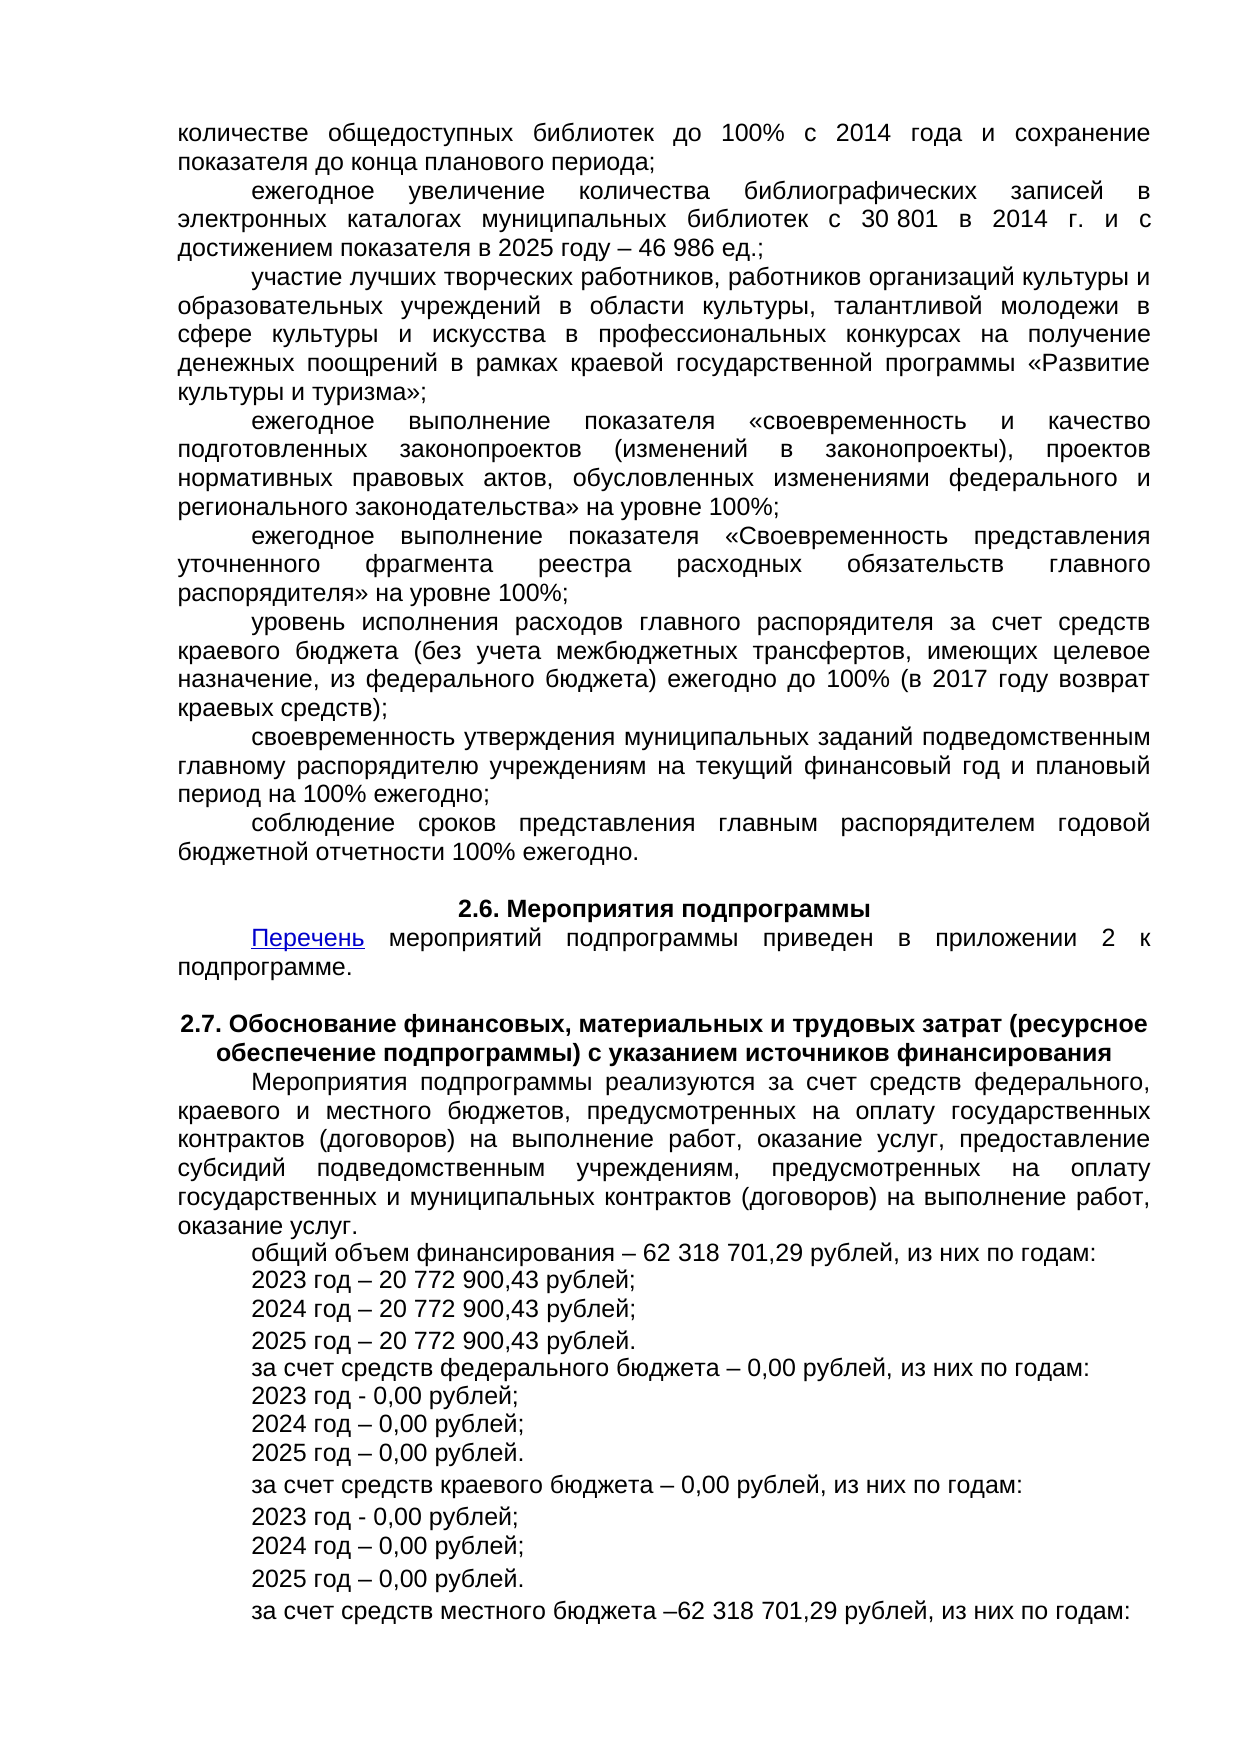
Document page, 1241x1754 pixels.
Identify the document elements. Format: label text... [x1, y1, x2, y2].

text за счет средств местного бюджета –62 318 701,29 рублей, из них по годам: [177, 1597, 1152, 1624]
text 2025 год – 0,00 рублей. [177, 1564, 1152, 1593]
text соблюдение сроков представления главным распорядителем годовой бюджетной отчетности 100% ежегодно. [177, 808, 1152, 866]
text ежегодное выполнение показателя «Своевременность представления уточненного фрагмента реестра расходных обязательств главного распорядителя» на уровне 100%; [177, 521, 1152, 607]
text за счет средств краевого бюджета – 0,00 рублей, из них по годам: [177, 1471, 1152, 1499]
text за счет средств федерального бюджета – 0,00 рублей, из них по годам: [177, 1355, 1152, 1382]
text 2.6. Мероприятия подпрограммы [177, 894, 1152, 923]
text ежегодное выполнение показателя «своевременность и качество подготовленных законопроектов (изменений в законопроекты), проектов нормативных правовых актов, обусловленных изменениями федерального и регионального законодательства» на уровне 100%; [177, 406, 1152, 521]
text Перечень мероприятий подпрограммы приведен в приложении 2 к подпрограмме. [177, 923, 1152, 981]
text 2023 год - 0,00 рублей; 2024 год – 0,00 рублей; [177, 1382, 1152, 1437]
text 2023 год – 20 772 900,43 рублей; [177, 1267, 1152, 1294]
text общий объем финансирования – 62 318 701,29 рублей, из них по годам: [177, 1239, 1152, 1267]
text 2024 год – 20 772 900,43 рублей; [177, 1294, 1152, 1323]
text 2.7. Обоснование финансовых, материальных и трудовых затрат (ресурсное обеспечение подпрограммы) с указанием источников финансирования [177, 1009, 1152, 1067]
text 2023 год - 0,00 рублей; [177, 1503, 1152, 1531]
text Мероприятия подпрограммы реализуются за счет средств федерального, краевого и местного бюджетов, предусмотренных на оплату государственных контрактов (договоров) на выполнение работ, оказание услуг, предоставление субсидий подведомственным учреждениям, предусмотренных на оплату государственных и муниципальных контрактов (договоров) на выполнение работ, оказание услуг. [177, 1067, 1152, 1239]
text своевременность утверждения муниципальных заданий подведомственным главному распорядителю учреждениям на текущий финансовый год и плановый период на 100% ежегодно; [177, 722, 1152, 808]
text ежегодное увеличение количества библиографических записей в электронных каталогах муниципальных библиотек с 30 801 в 2014 г. и с достижением показателя в 2025 году – 46 986 ед.; [177, 176, 1152, 262]
text 2025 год – 20 772 900,43 рублей. [177, 1327, 1152, 1355]
text 2025 год – 0,00 рублей. [177, 1437, 1152, 1466]
text участие лучших творческих работников, работников организаций культуры и образовательных учреждений в области культуры, талантливой молодежи в сфере культуры и искусства в профессиональных конкурсах на получение денежных поощрений в рамках краевой государственной программы «Развитие культуры и туризма»; [177, 262, 1152, 406]
text 2024 год – 0,00 рублей; [177, 1531, 1152, 1560]
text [177, 118, 1152, 176]
text уровень исполнения расходов главного распорядителя за счет средств краевого бюджета (без учета межбюджетных трансфертов, имеющих целевое назначение, из федерального бюджета) ежегодно до 100% (в 2017 году возврат краевых средств); [177, 607, 1152, 722]
